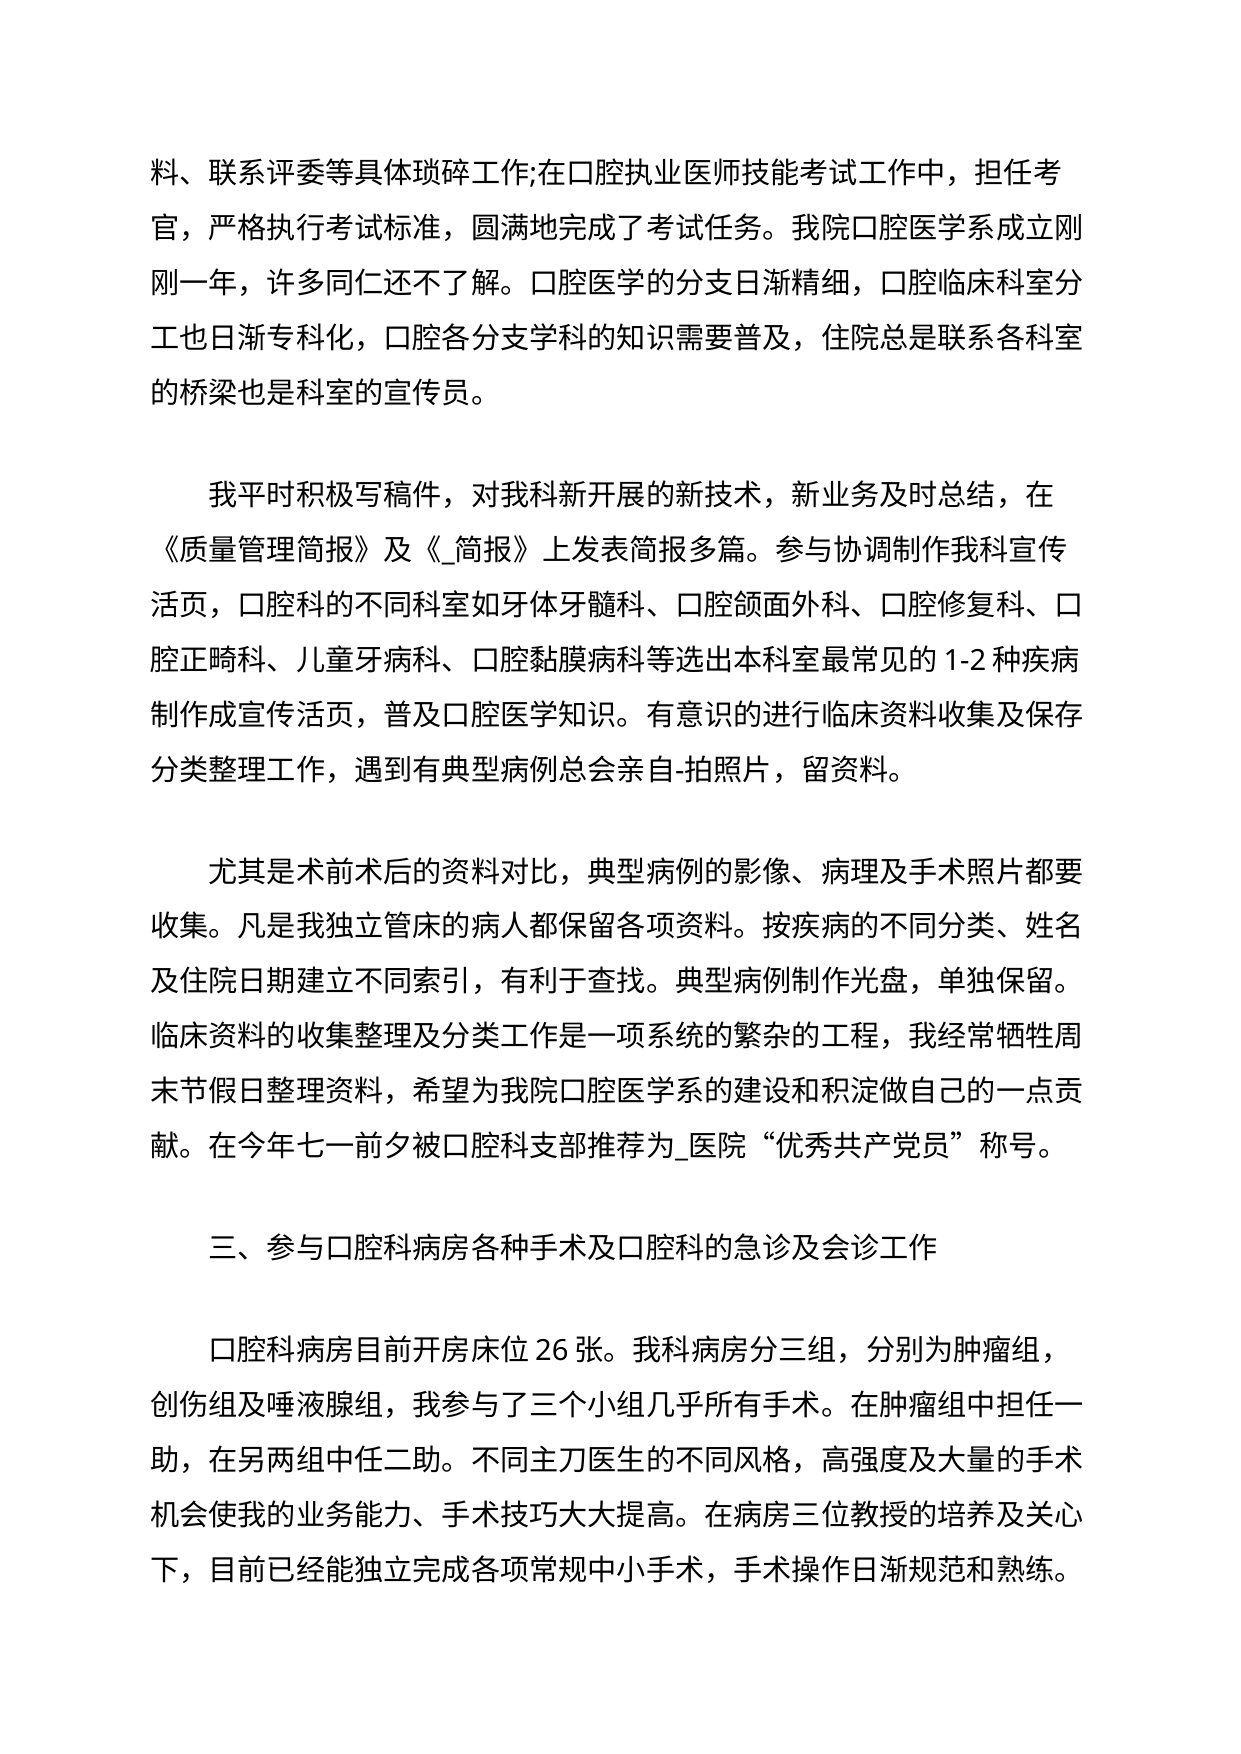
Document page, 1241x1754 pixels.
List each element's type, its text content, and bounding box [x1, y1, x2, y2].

text 尤其是术前术后的资料对比，典型病例的影像、病理及手术照片都要收集。凡是我独立管床的病人都保留各项资料。按疾病的不同分类、姓名及住院日期建立不同索引，有利于查找。典型病例制作光盘，单独保留。临床资料的收集整理及分类工作是一项系统的繁杂的工程，我经常牺牲周末节假日整理资料，希望为我院口腔医学系的建设和积淀做自己的一点贡献。在今年七一前夕被口腔科支部推荐为_医院“优秀共产党员”称号。 [150, 848, 1090, 1165]
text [150, 150, 1090, 412]
text 我平时积极写稿件，对我科新开展的新技术，新业务及时总结，在《质量管理简报》及《_简报》上发表简报多篇。参与协调制作我科宣传活页，口腔科的不同科室如牙体牙髓科、口腔颌面外科、口腔修复科、口腔正畸科、儿童牙病科、口腔黏膜病科等选出本科室最常见的1-2种疾病制作成宣传活页，普及口腔医学知识。有意识的进行临床资料收集及保存分类整理工作，遇到有典型病例总会亲自-拍照片，留资料。 [150, 471, 1090, 788]
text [150, 1326, 1090, 1588]
text 三、参与口腔科病房各种手术及口腔科的急诊及会诊工作 [150, 1224, 1090, 1267]
